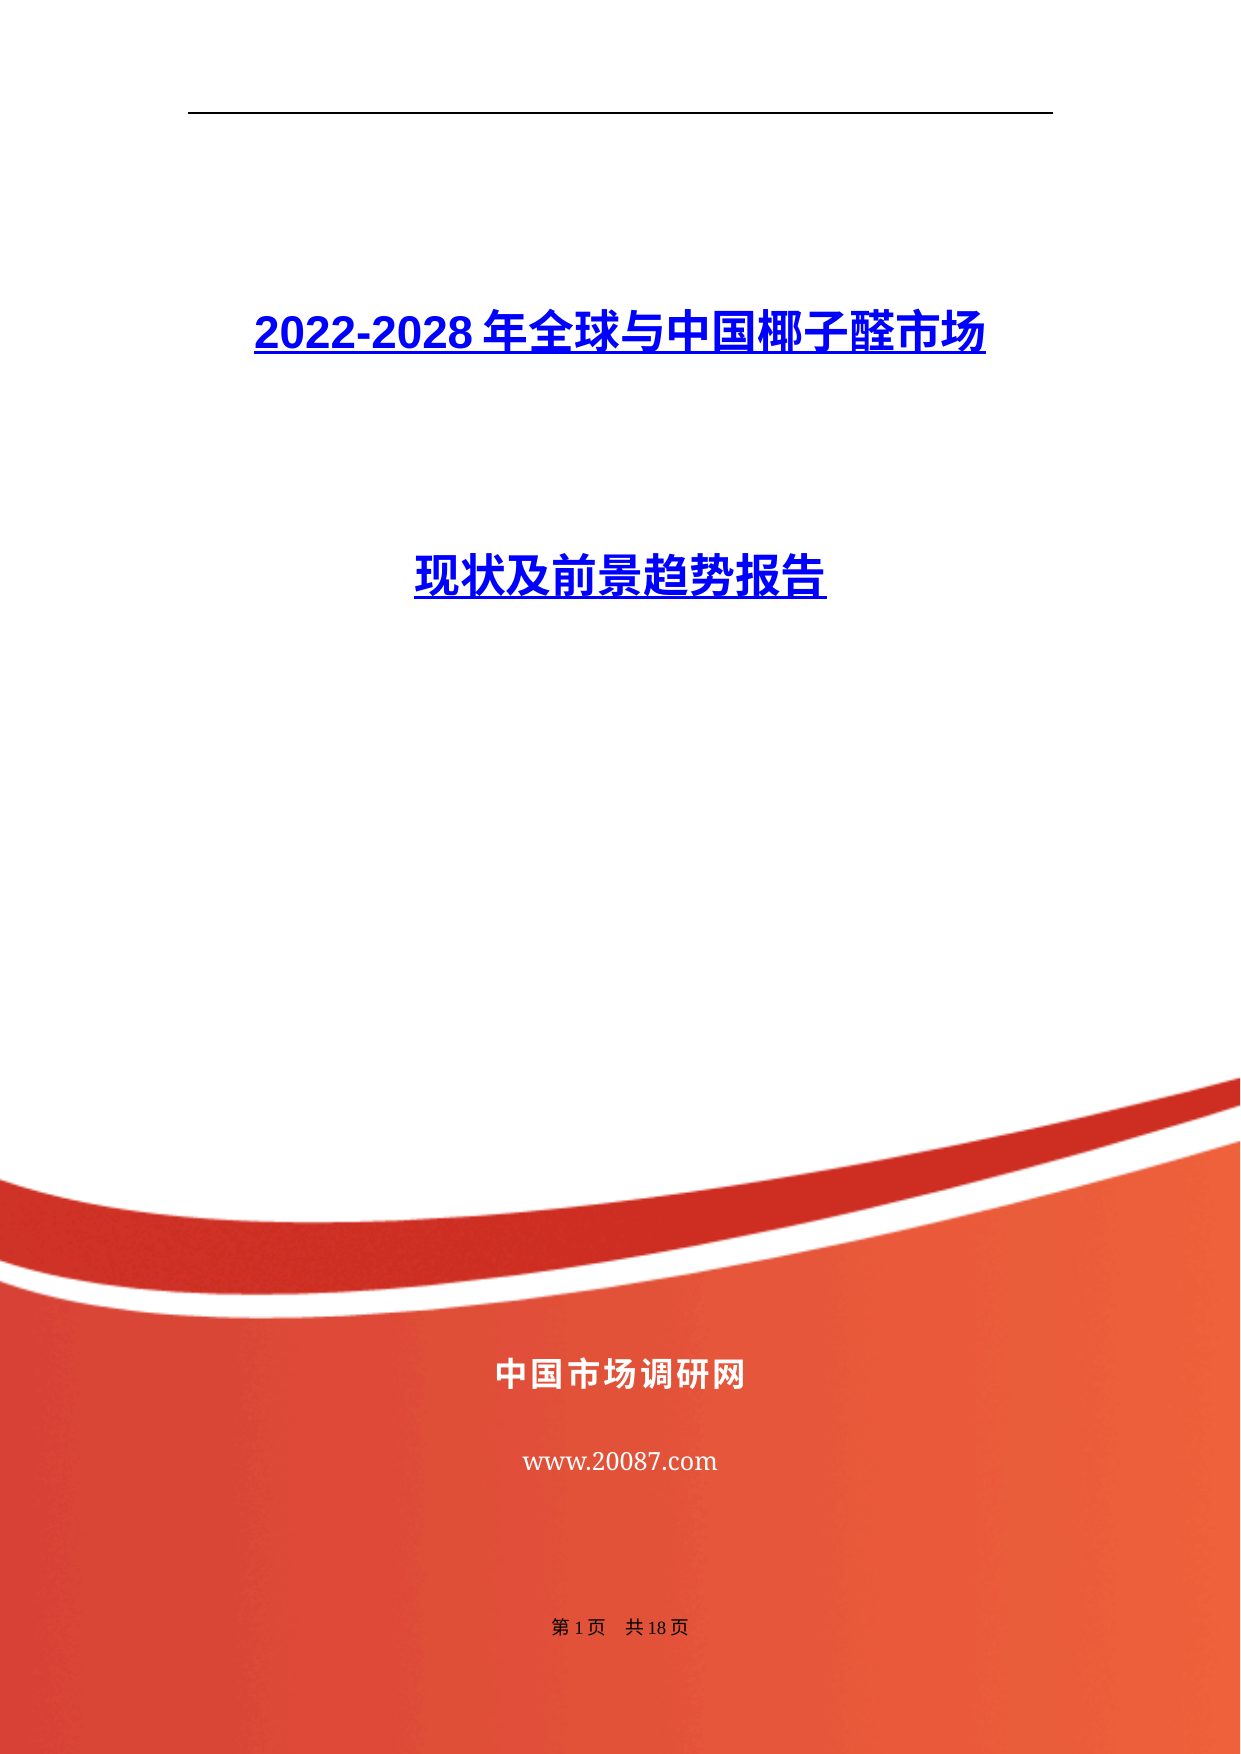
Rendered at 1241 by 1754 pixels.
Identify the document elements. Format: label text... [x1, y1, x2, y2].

table_header 2022-2028年全球与中国椰子醛市场现状及前景趋势报告 [188, 207, 1053, 773]
subtitle 中国市场调研网 [187, 1339, 1053, 1404]
picture [0, 1006, 1241, 1754]
text www.20087.com [187, 1428, 1053, 1493]
